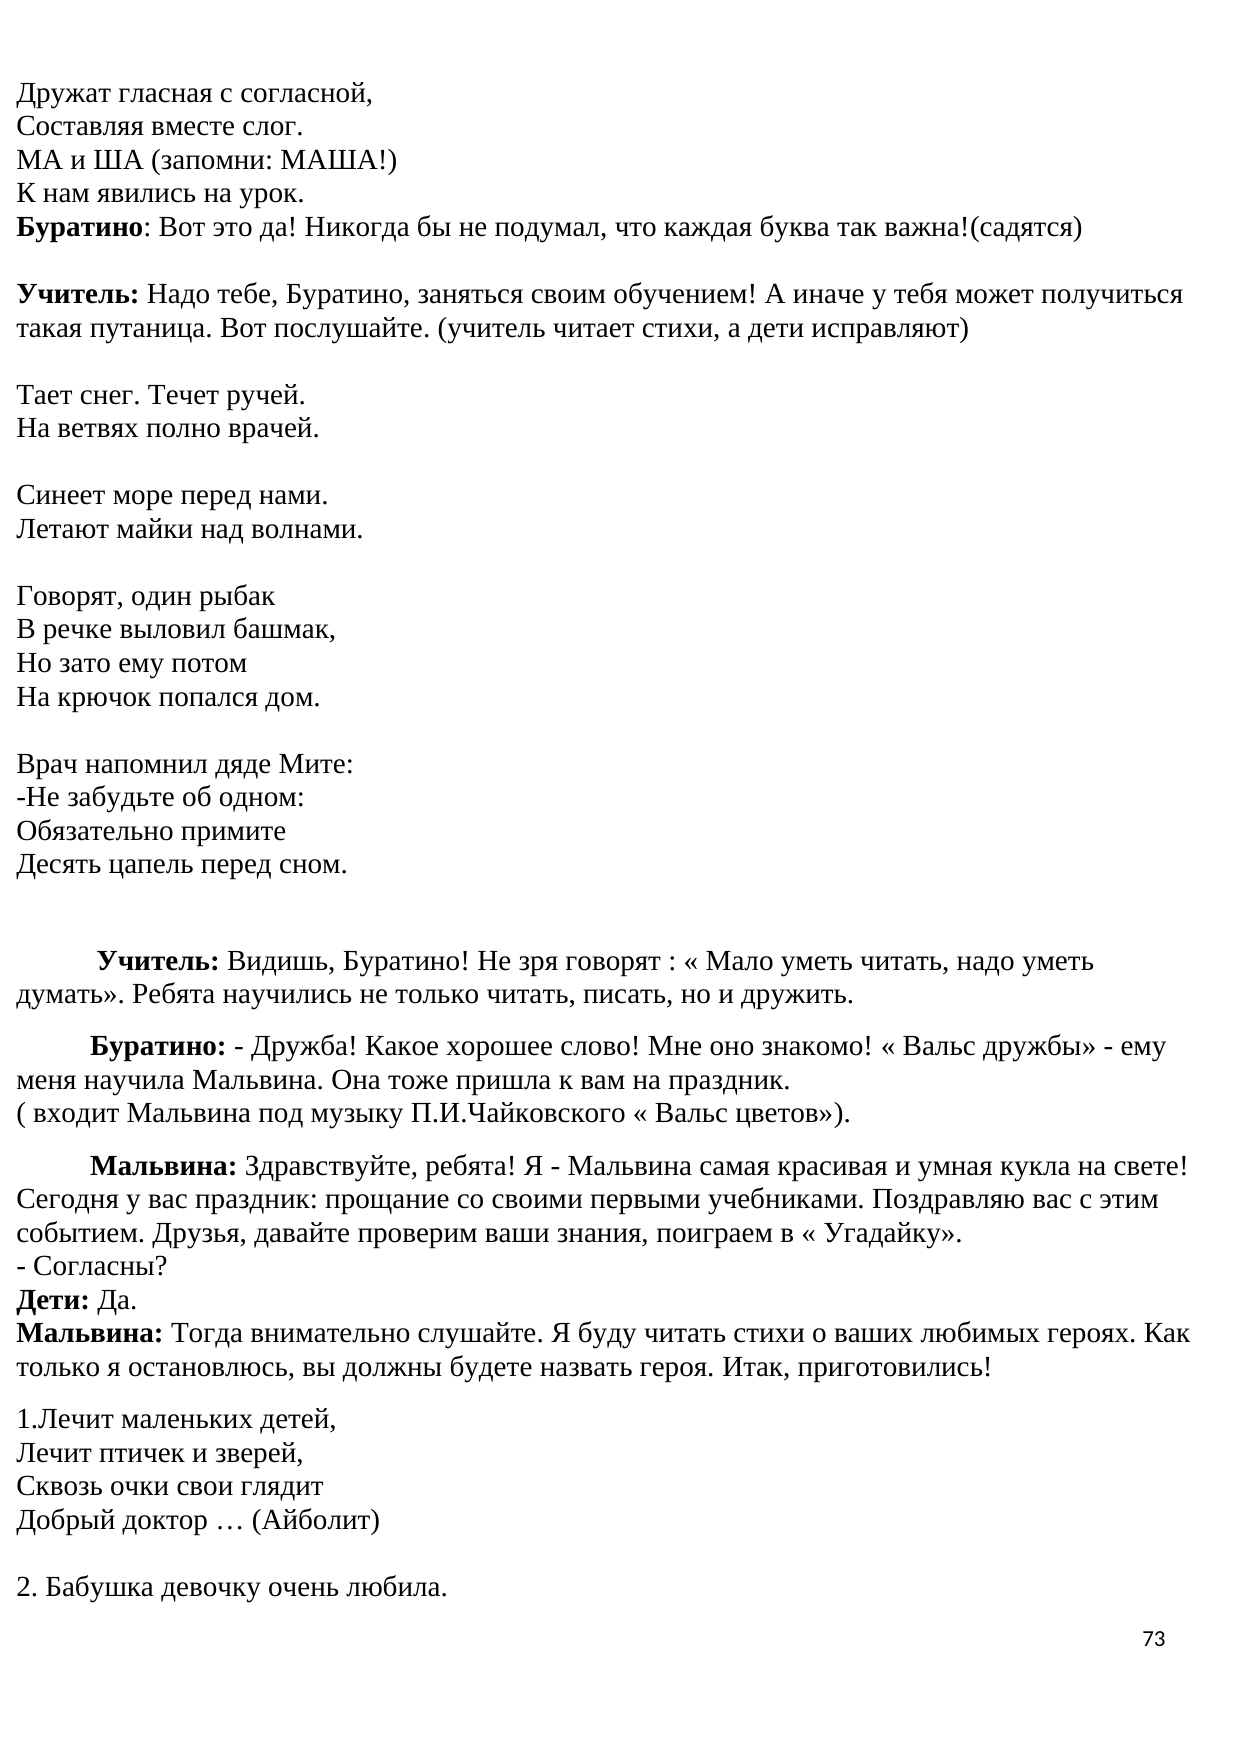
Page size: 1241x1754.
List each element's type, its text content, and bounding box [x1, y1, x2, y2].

text Учитель: Видишь, Буратино! Не зря говорят : « Мало уметь читать, надо уметь думать». Ребята научились не только читать, писать, но и дружить. [16, 909, 1209, 1010]
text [16, 75, 1209, 880]
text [16, 1401, 1209, 1603]
text Мальвина: Здравствуйте, ребята! Я - Мальвина самая красивая и умная кукла на свете! Сегодня у вас праздник: прощание со своими первыми учебниками. Поздравляю вас с этим событием. Друзья, давайте проверим ваши знания, поиграем в « Угадайку». - Согласны? Дети: Да. Мальвина: Тогда внимательно слушайте. Я буду читать стихи о ваших любимых героях. Как только я остановлюсь, вы должны будете назвать героя. Итак, приготовились! [16, 1148, 1209, 1383]
text Буратино: - Дружба! Какое хорошее слово! Мне оно знакомо! « Вальс дружбы» - ему меня научила Мальвина. Она тоже пришла к вам на праздник. ( входит Мальвина под музыку П.И.Чайковского « Вальс цветов»). [16, 1028, 1209, 1129]
